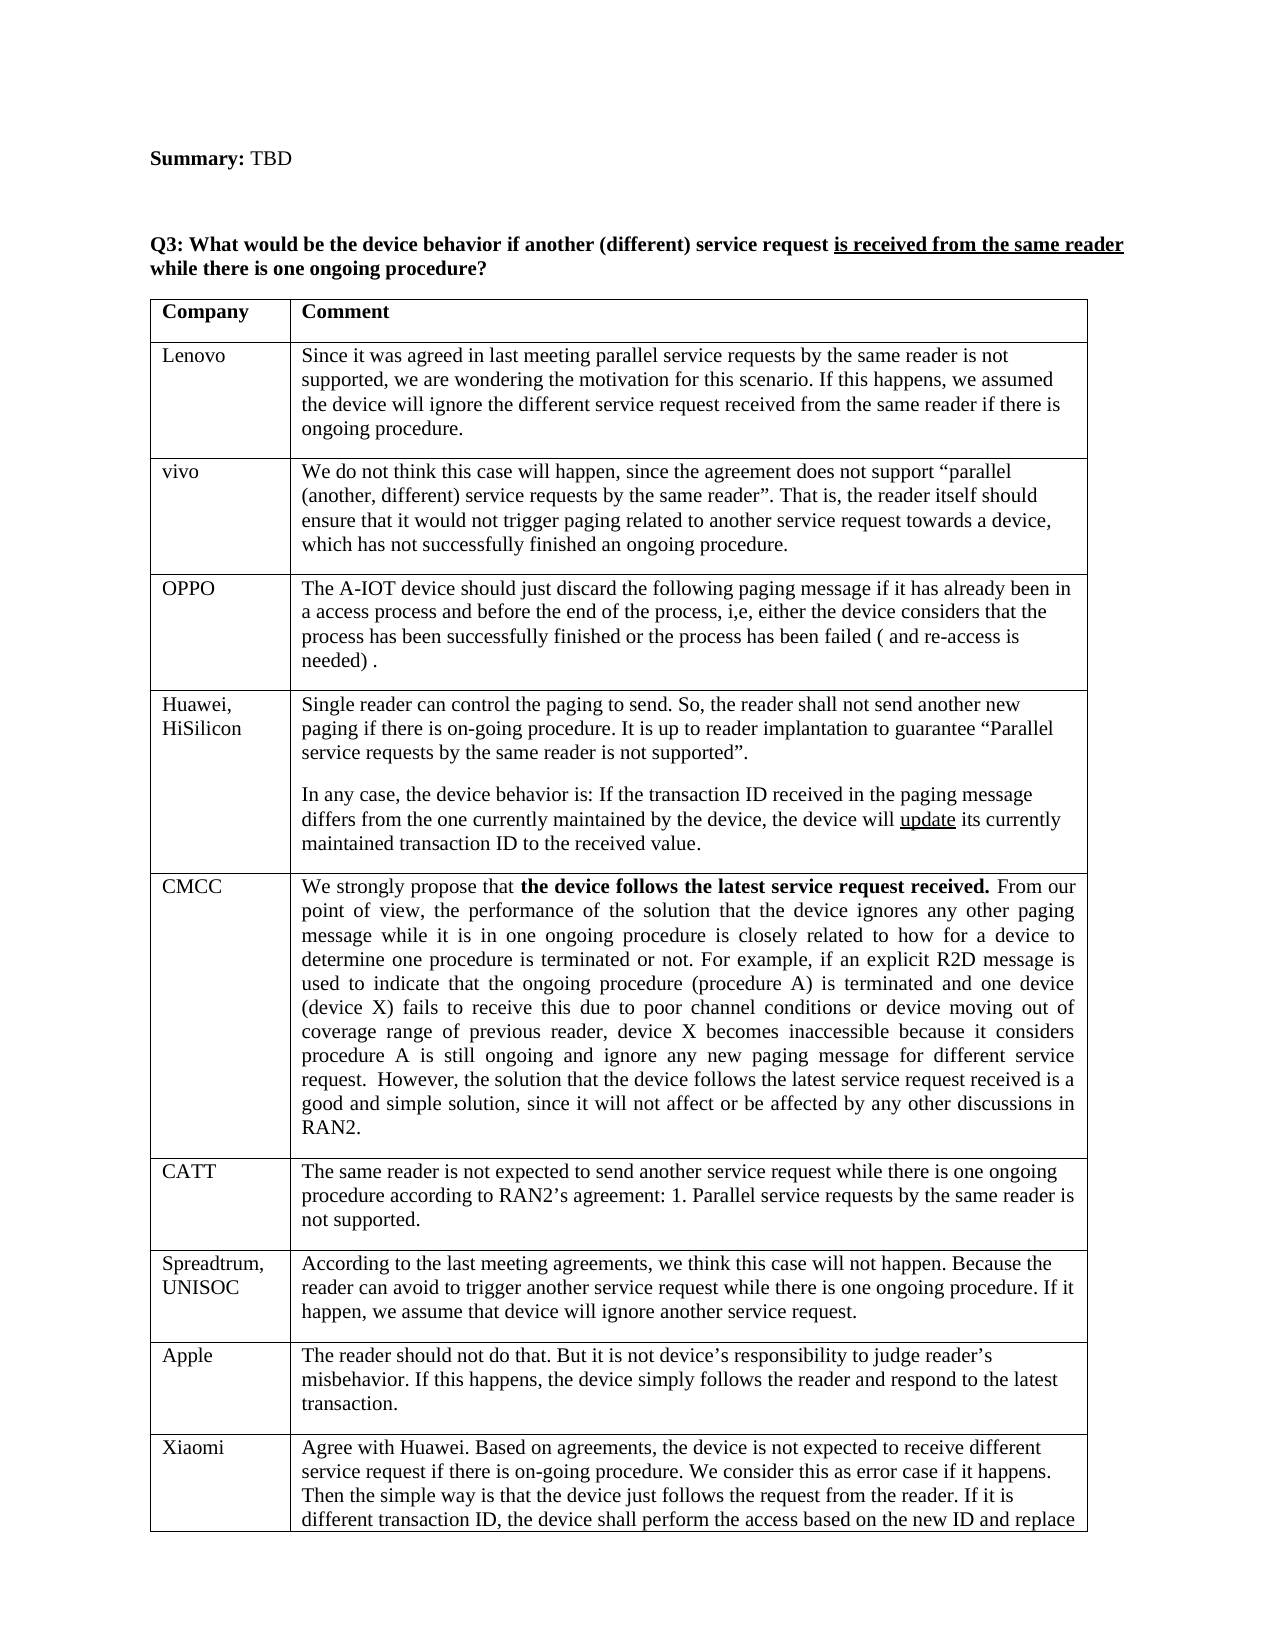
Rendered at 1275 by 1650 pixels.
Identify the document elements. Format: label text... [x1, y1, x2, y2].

table_cell Lenovo [151, 343, 290, 458]
table_cell The reader should not do that. But it is not device’s responsibility to judge reader’s misbehavior. If this happens, the device simply follows the reader and respond to the latest transaction. [291, 1343, 1087, 1434]
text Summary: TBD [150, 146, 1125, 170]
table_cell OPPO [151, 575, 290, 690]
table_header Company [151, 300, 290, 342]
table_cell The A-IOT device should just discard the following paging message if it has already been in a access process and before the end of the process, i,e, either the device considers that the process has been successfully finished or the process has been failed ( and re-access is needed) . [291, 575, 1087, 690]
table_cell We strongly propose that the device follows the latest service request received. From our point of view, the performance of the solution that the device ignores any other paging message while it is in one ongoing procedure is closely related to how for a device to determine one procedure is terminated or not. For example, if an explicit R2D message is used to indicate that the ongoing procedure (procedure A) is terminated and one device (device X) fails to receive this due to poor channel conditions or device moving out of coverage range of previous reader, device X becomes inaccessible because it considers procedure A is still ongoing and ignore any new paging message for different service request. However, the solution that the device follows the latest service request received is a good and simple solution, since it will not affect or be affected by any other discussions in RAN2. [291, 874, 1087, 1158]
table_cell According to the last meeting agreements, we think this case will not happen. Because the reader can avoid to trigger another service request while there is one ongoing procedure. If it happen, we assume that device will ignore another service request. [291, 1251, 1087, 1342]
table_cell Spreadtrum, UNISOC [151, 1251, 290, 1342]
table_cell Apple [151, 1343, 290, 1434]
table_cell CMCC [151, 874, 290, 1158]
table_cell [291, 1435, 1087, 1531]
table_header Comment [291, 300, 1087, 342]
table_cell vivo [151, 459, 290, 574]
table_cell The same reader is not expected to send another service request while there is one ongoing procedure according to RAN2’s agreement: 1. Parallel service requests by the same reader is not supported. [291, 1159, 1087, 1250]
table_cell Single reader can control the paging to send. So, the reader shall not send another new paging if there is on-going procedure. It is up to reader implantation to guarantee “Parallel service requests by the same reader is not supported”. In any case, the device behavior is: If the transaction ID received in the paging message differs from the one currently maintained by the device, the device will update its currently maintained transaction ID to the received value. [291, 691, 1087, 873]
table_cell Xiaomi [151, 1435, 290, 1531]
table_cell Huawei, HiSilicon [151, 691, 290, 873]
text Q3: What would be the device behavior if another (different) service request is received from the same reader while there is one ongoing procedure? [150, 232, 1125, 280]
table_cell CATT [151, 1159, 290, 1250]
table_cell Since it was agreed in last meeting parallel service requests by the same reader is not supported, we are wondering the motivation for this scenario. If this happens, we assumed the device will ignore the different service request received from the same reader if there is ongoing procedure. [291, 343, 1087, 458]
table_cell We do not think this case will happen, since the agreement does not support “parallel (another, different) service requests by the same reader”. That is, the reader itself should ensure that it would not trigger paging related to another service request towards a device, which has not successfully finished an ongoing procedure. [291, 459, 1087, 574]
